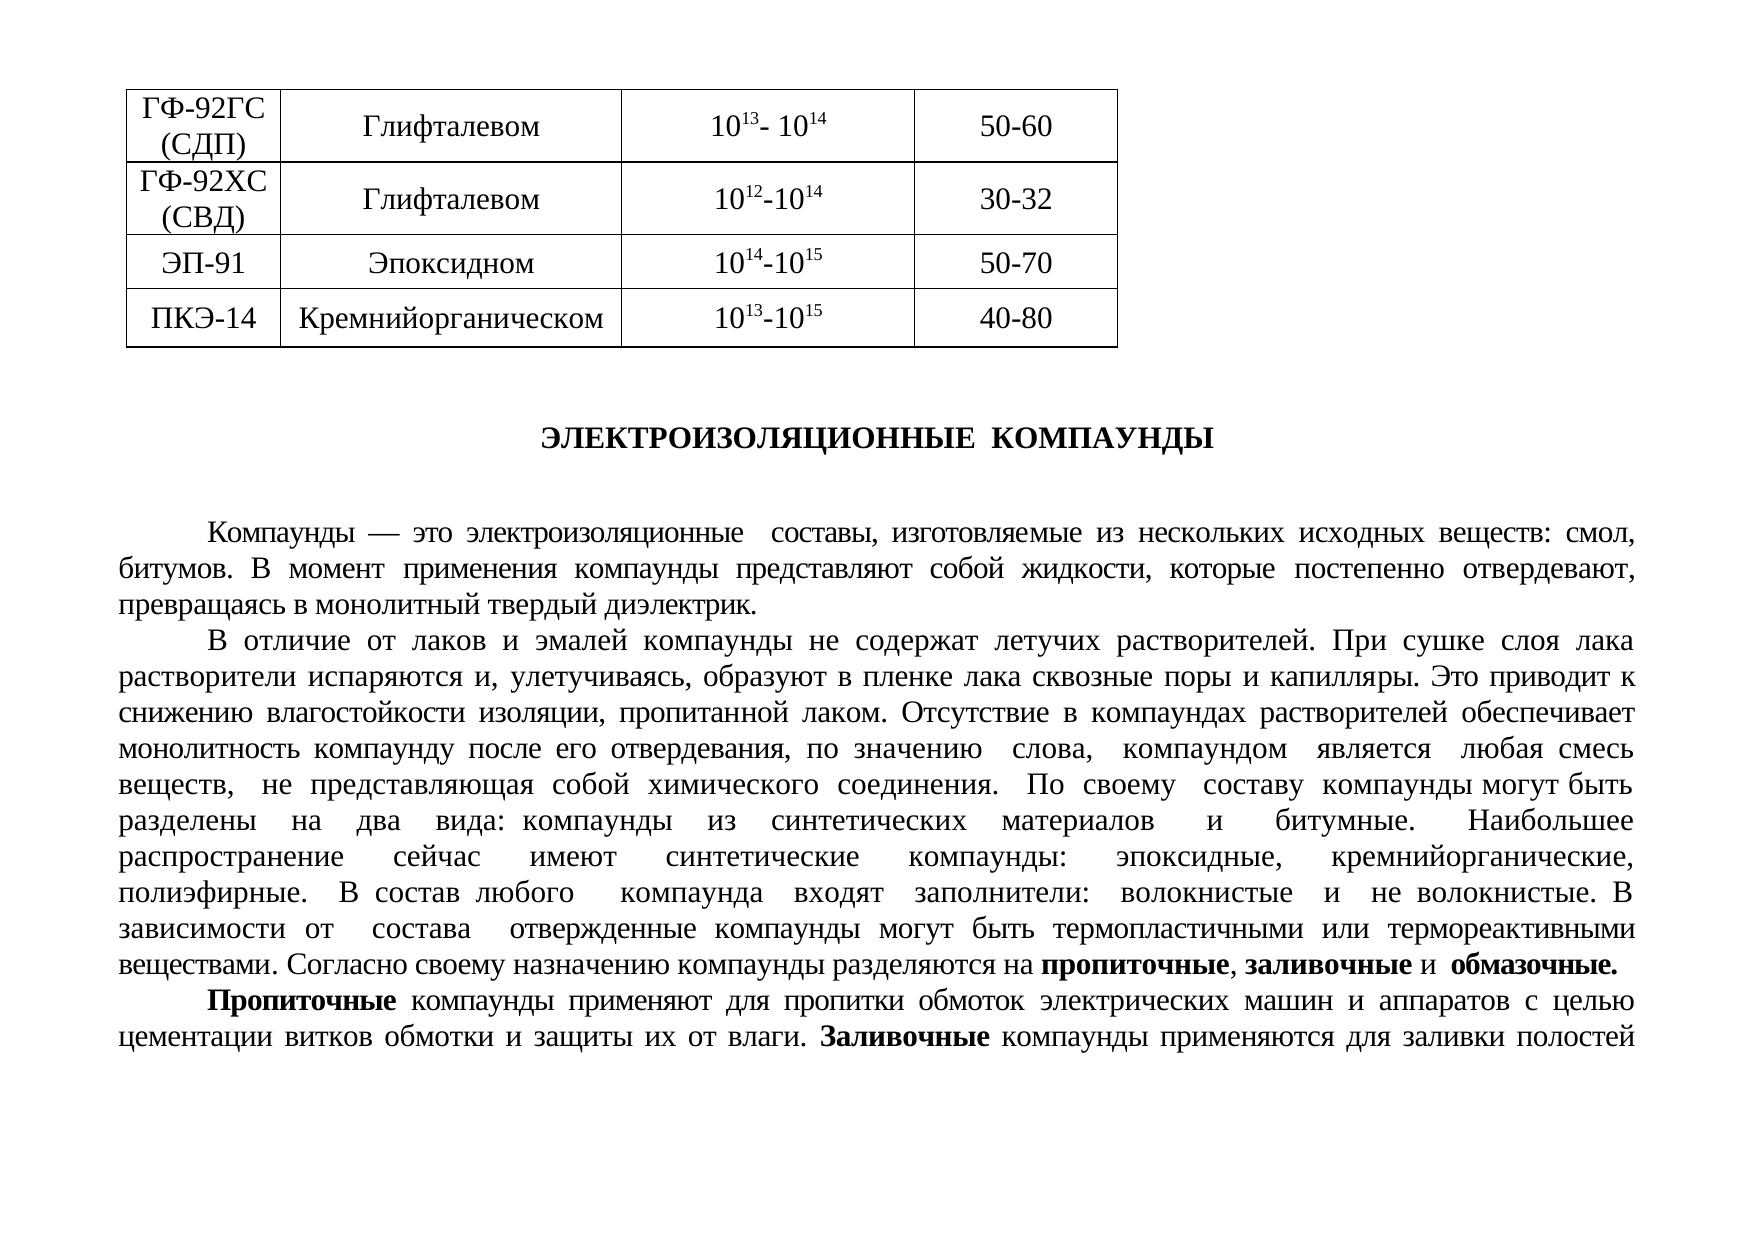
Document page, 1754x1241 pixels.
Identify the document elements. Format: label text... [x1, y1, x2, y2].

table_cell ГФ-92ГС (СДП) [127, 90, 280, 161]
table_cell 1013- 1014 [622, 90, 914, 161]
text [118, 981, 1635, 1053]
table_cell 50-60 [915, 90, 1117, 161]
table_cell 30-32 [915, 163, 1117, 234]
table_cell 40-80 [915, 289, 1117, 346]
table_cell Глифталевом [281, 90, 621, 161]
table_cell Глифталевом [281, 163, 621, 234]
text ЭЛЕКТРОИЗОЛЯЦИОННЫЕ КОМПАУНДЫ [118, 419, 1636, 455]
table_cell 1013-1015 [622, 289, 914, 346]
table_cell ЭП-91 [127, 235, 280, 288]
text Компаунды — это электроизоляционные составы, изготовляемые из нескольких исходных веществ: смол, битумов. В момент применения компаунды представляют собой жидкости, которые постепенно отвердевают, превращаясь в монолитный твердый диэлектрик. [118, 513, 1636, 621]
table_cell Эпоксидном [281, 235, 621, 288]
table_cell 1012-1014 [622, 163, 914, 234]
table_cell ГФ-92ХС (СВД) [127, 163, 280, 234]
text В отличие от лаков и эмалей компаунды не содержат летучих растворителей. При сушке слоя лака растворители испаряются и, улетучиваясь, образуют в пленке лака сквозные поры и капилляры. Это приводит к снижению влагостойкости изоляции, пропитанной лаком. Отсутствие в компаундах растворителей обеспечивает монолитность компаунду после его отвердевания, по значению слова, компаундом является любая смесь веществ, не представляющая собой химического соединения. По своему составу компаунды могут быть разделены на два вида: компаунды из синтетических материалов и битумные. Наибольшее распространение сейчас имеют синтетические компаунды: эпоксидные, кремнийорганические, полиэфирные. В состав любого компаунда входят заполнители: волокнистые и не волокнистые. В зависимости от состава отвержденные компаунды могут быть термопластичными или термореактивными веществами. Согласно своему назначению компаунды разделяются на пропиточные, заливочные и обмазочные. [118, 621, 1636, 981]
table_cell 50-70 [915, 235, 1117, 288]
table_cell 1014-1015 [622, 235, 914, 288]
table_cell ПКЭ-14 [127, 289, 280, 346]
table_cell Кремнийорганическом [281, 289, 621, 346]
